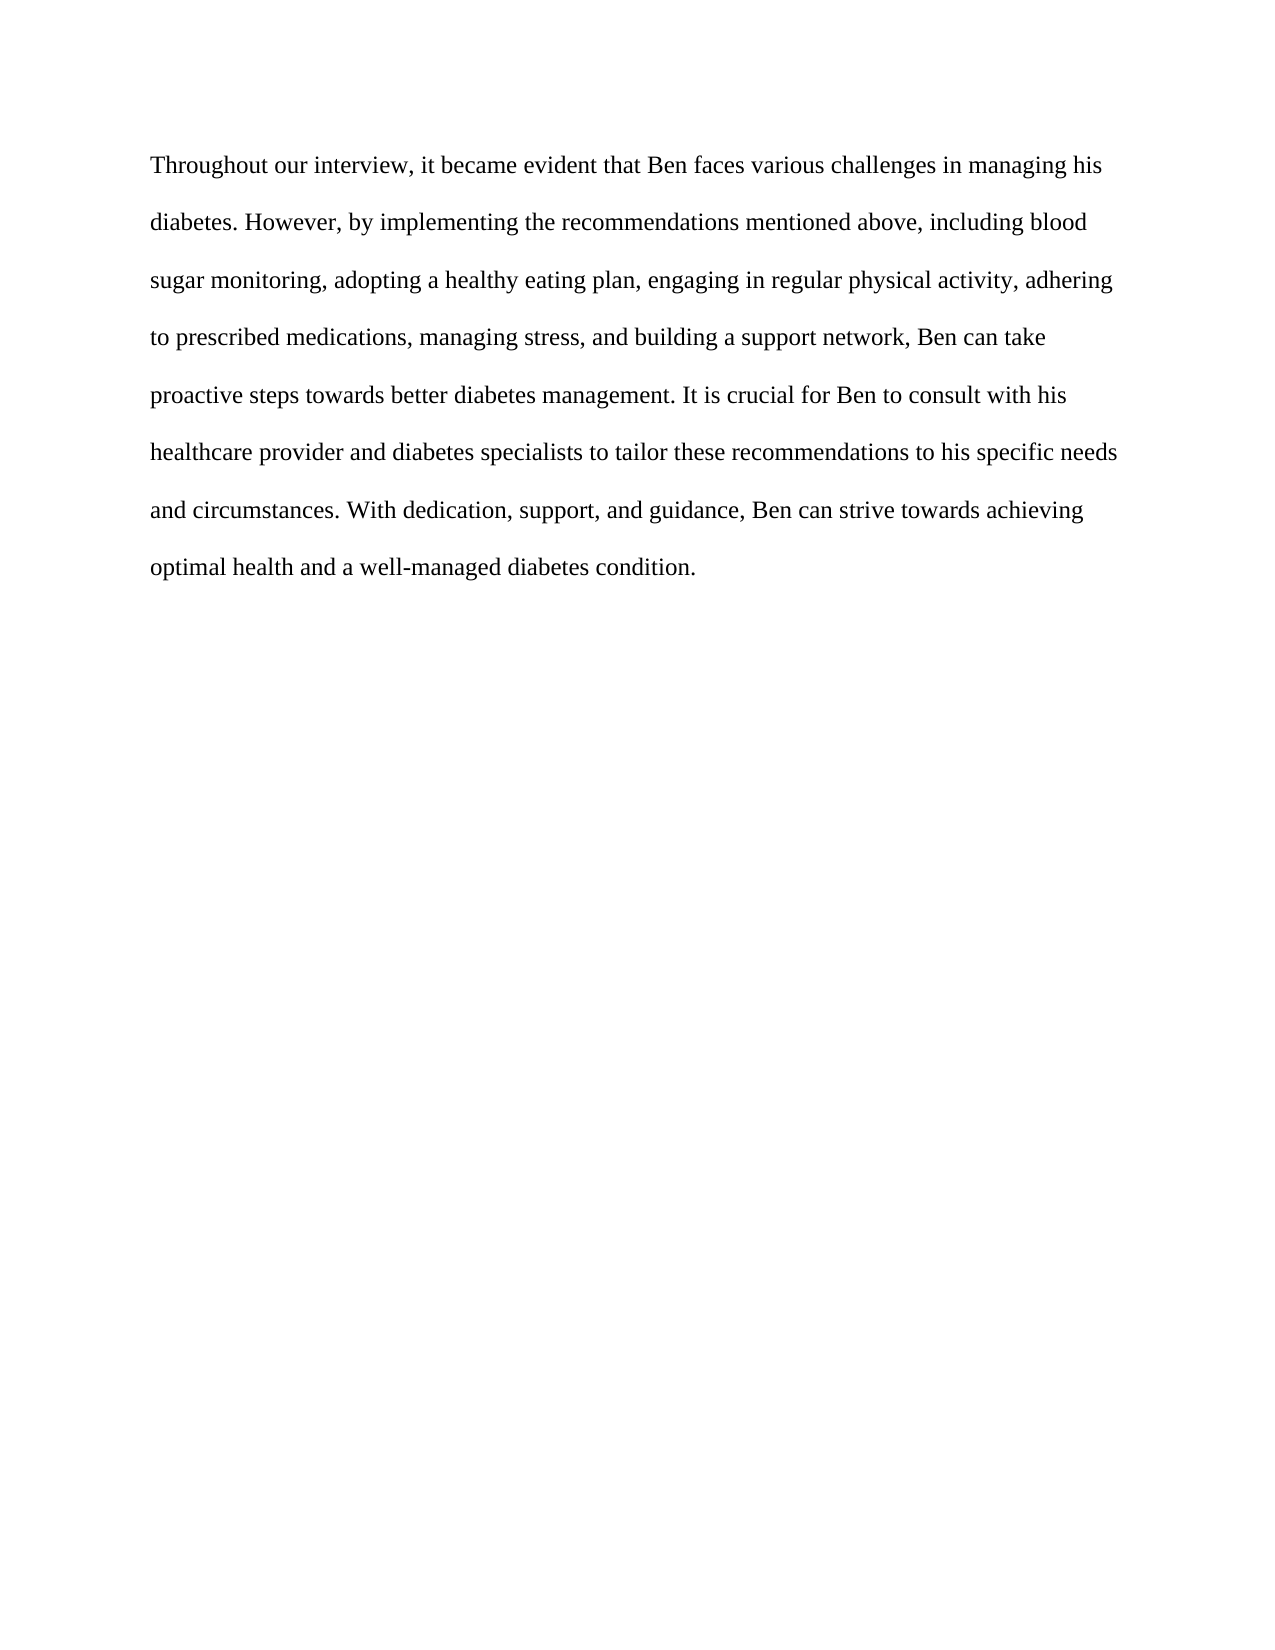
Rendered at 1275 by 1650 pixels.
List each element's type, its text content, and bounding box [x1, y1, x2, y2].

text Throughout our interview, it became evident that Ben faces various challenges in managing his diabetes. However, by implementing the recommendations mentioned above, including blood sugar monitoring, adopting a healthy eating plan, engaging in regular physical activity, adhering to prescribed medications, managing stress, and building a support network, Ben can take proactive steps towards better diabetes management. It is crucial for Ben to consult with his healthcare provider and diabetes specialists to tailor these recommendations to his specific needs and circumstances. With dedication, support, and guidance, Ben can strive towards achieving optimal health and a well-managed diabetes condition. [150, 150, 1125, 581]
